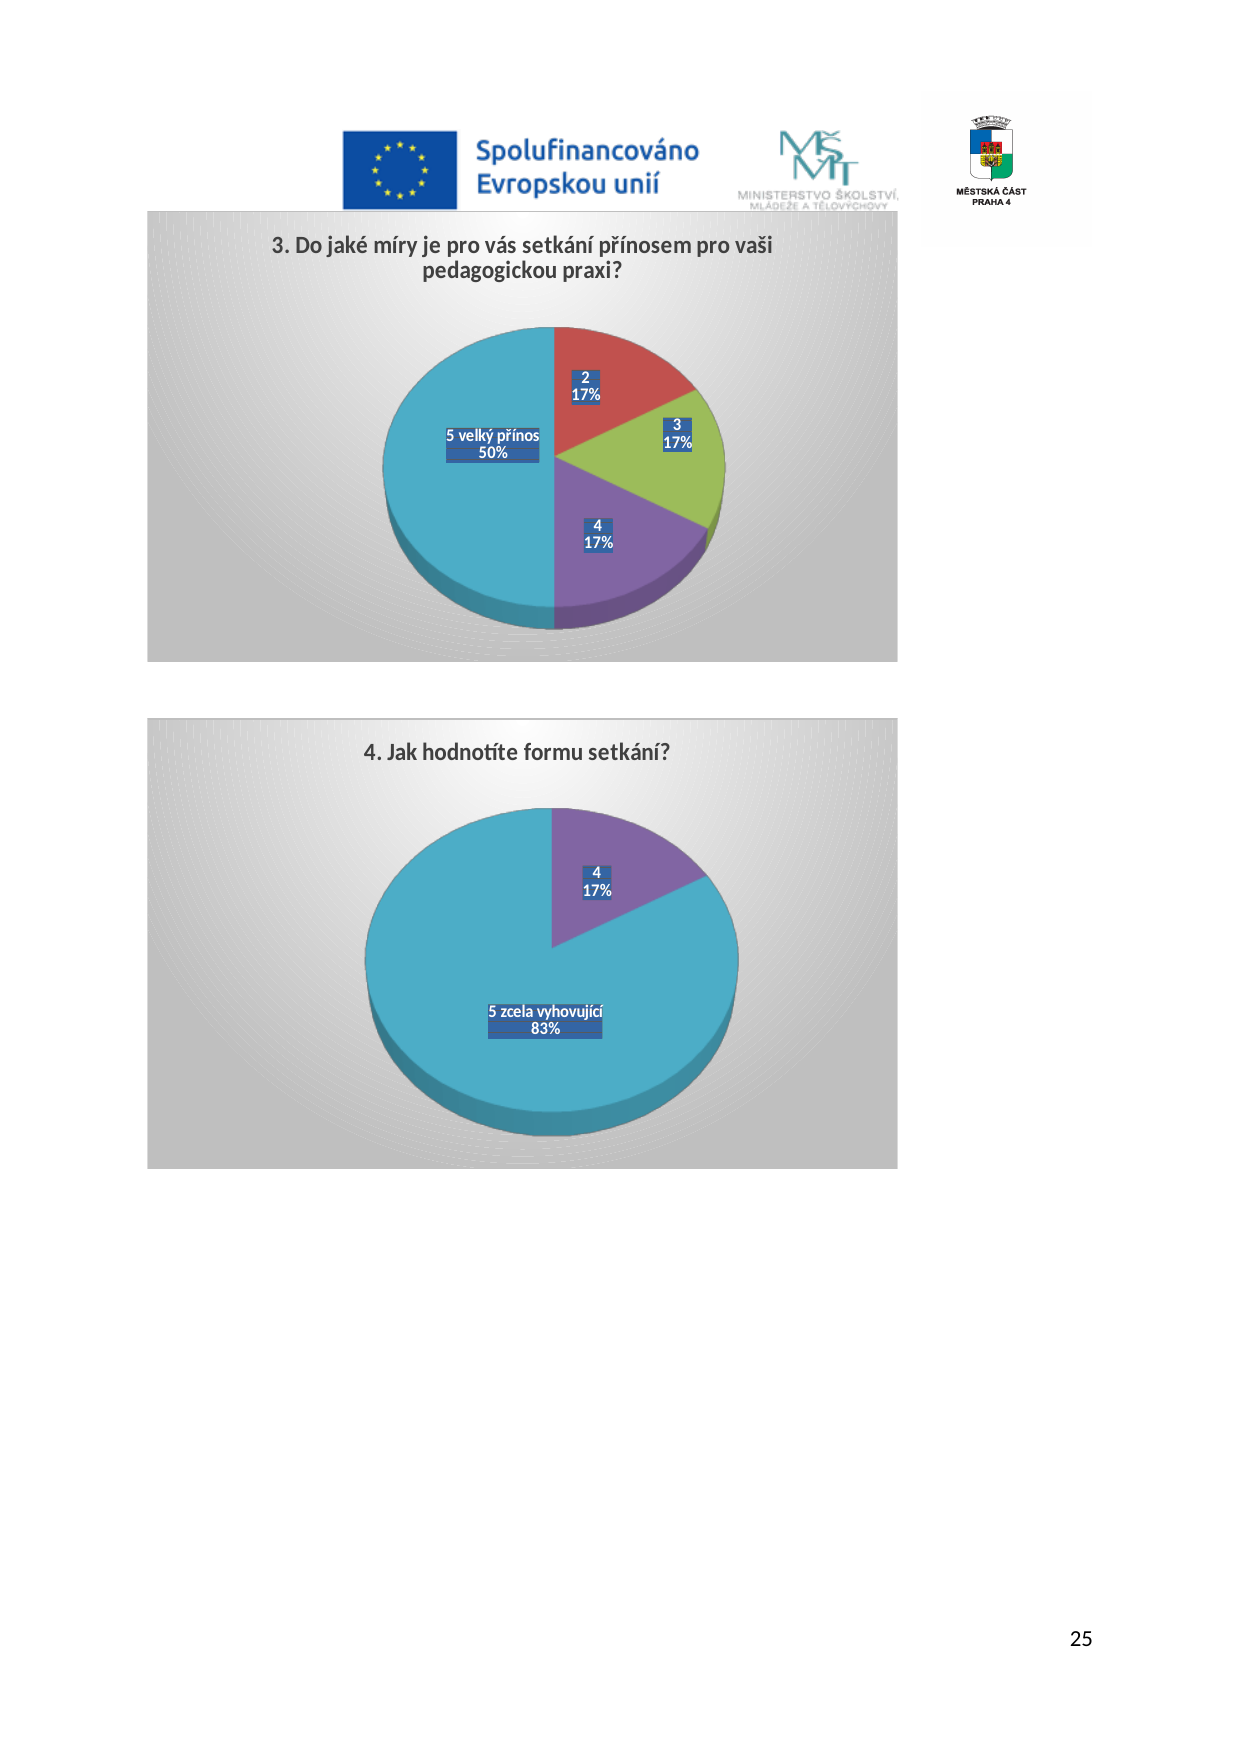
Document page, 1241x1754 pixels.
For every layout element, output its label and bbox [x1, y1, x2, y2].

picture [342, 129, 899, 212]
picture [921, 91, 1092, 247]
